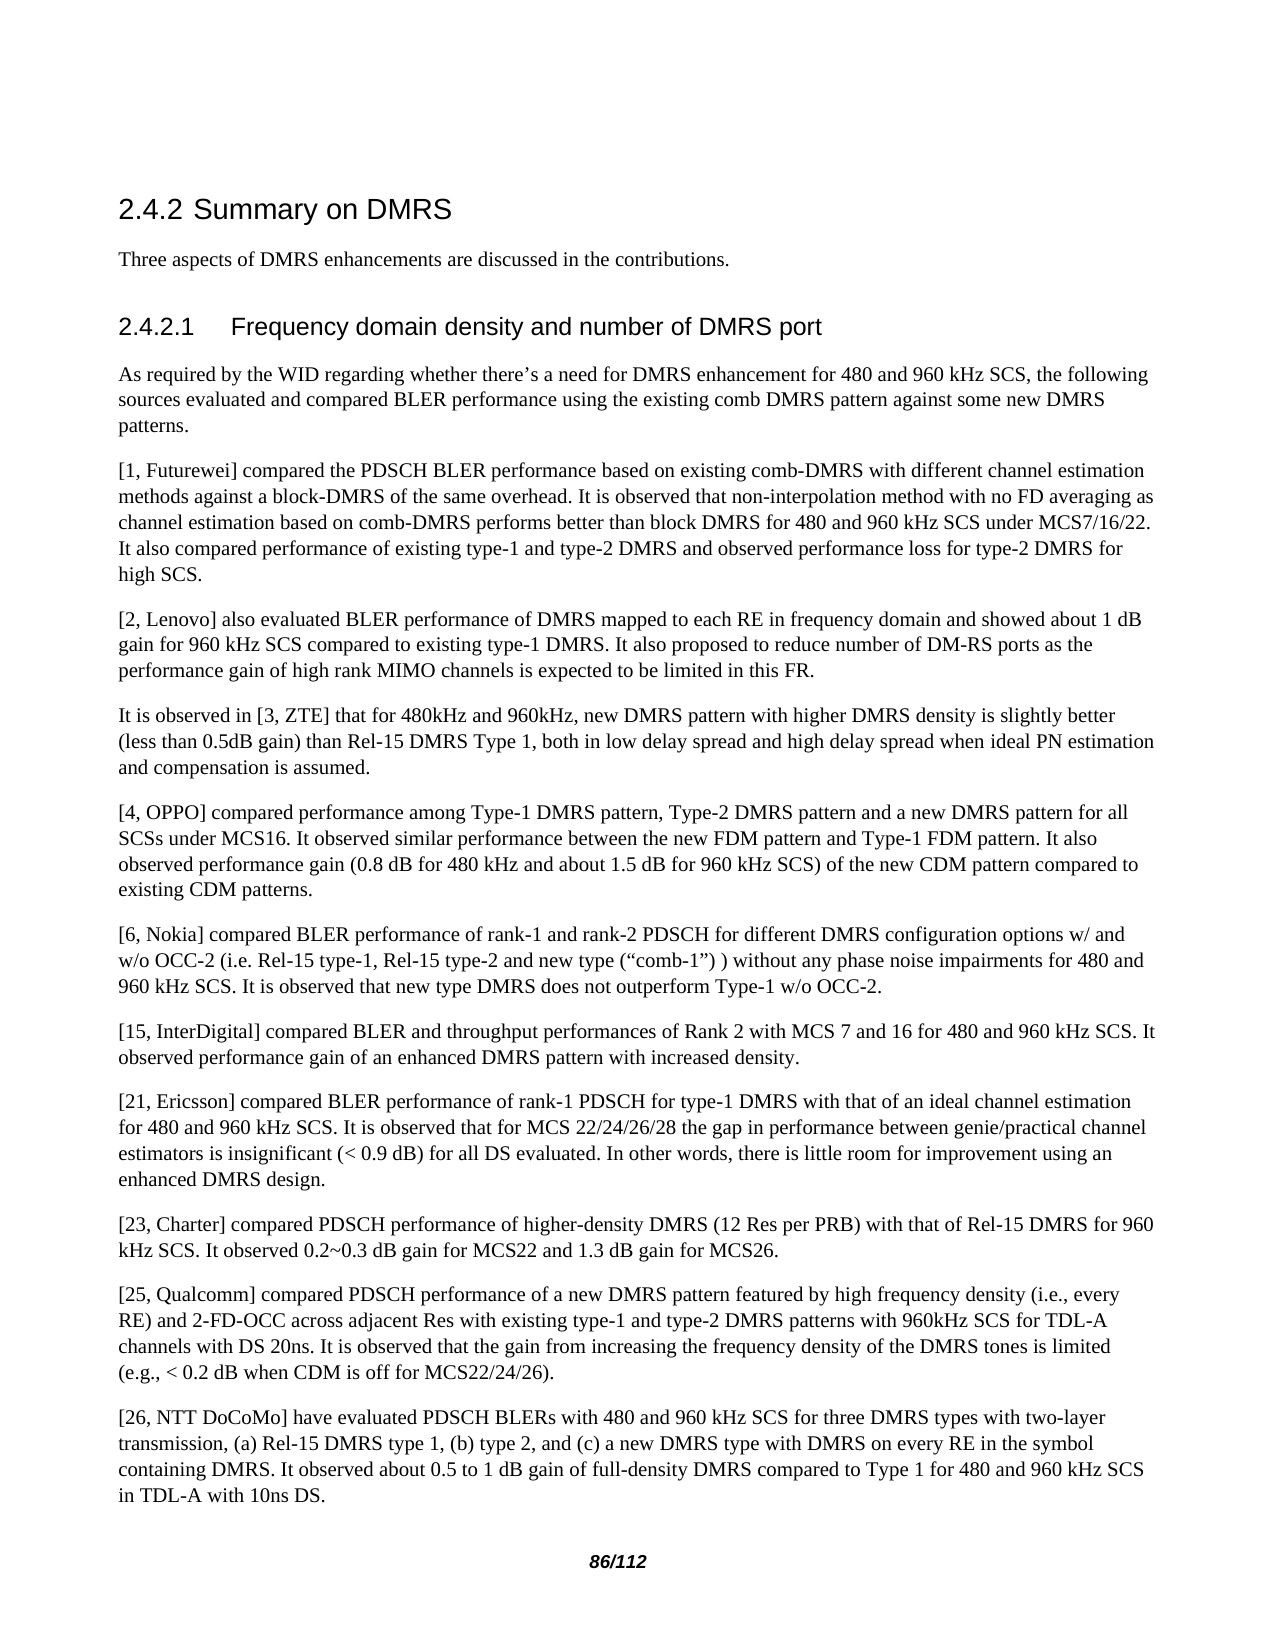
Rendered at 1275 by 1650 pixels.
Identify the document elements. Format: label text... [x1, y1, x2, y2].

text [15, InterDigital] compared BLER and throughput performances of Rank 2 with MCS 7 and 16 for 480 and 960 kHz SCS. It observed performance gain of an enhanced DMRS pattern with increased density. [118, 1019, 1157, 1069]
text [6, Nokia] compared BLER performance of rank-1 and rank-2 PDSCH for different DMRS configuration options w/ and w/o OCC-2 (i.e. Rel-15 type-1, Rel-15 type-2 and new type (“comb-1”) ) without any phase noise impairments for 480 and 960 kHz SCS. It is observed that new type DMRS does not outperform Type-1 w/o OCC-2. [118, 922, 1157, 998]
text [21, Ericsson] compared BLER performance of rank-1 PDSCH for type-1 DMRS with that of an ideal channel estimation for 480 and 960 kHz SCS. It is observed that for MCS 22/24/26/28 the gap in performance between genie/practical channel estimators is insignificant (< 0.9 dB) for all DS evaluated. In other words, there is little room for improvement using an enhanced DMRS design. [118, 1089, 1157, 1191]
text [25, Qualcomm] compared PDSCH performance of a new DMRS pattern featured by high frequency density (i.e., every RE) and 2-FD-OCC across adjacent Res with existing type-1 and type-2 DMRS patterns with 960kHz SCS for TDL-A channels with DS 20ns. It is observed that the gain from increasing the frequency density of the DMRS tones is limited (e.g., < 0.2 dB when CDM is off for MCS22/24/26). [118, 1282, 1157, 1384]
subtitle Frequency domain density and number of DMRS port [118, 312, 1157, 340]
text [1, Futurewei] compared the PDSCH BLER performance based on existing comb-DMRS with different channel estimation methods against a block-DMRS of the same overhead. It is observed that non-interpolation method with no FD averaging as channel estimation based on comb-DMRS performs better than block DMRS for 480 and 960 kHz SCS under MCS7/16/22. It also compared performance of existing type-1 and type-2 DMRS and observed performance loss for type-2 DMRS for high SCS. [118, 458, 1157, 586]
text [26, NTT DoCoMo] have evaluated PDSCH BLERs with 480 and 960 kHz SCS for three DMRS types with two-layer transmission, (a) Rel-15 DMRS type 1, (b) type 2, and (c) a new DMRS type with DMRS on every RE in the symbol containing DMRS. It observed about 0.5 to 1 dB gain of full-density DMRS compared to Type 1 for 480 and 960 kHz SCS in TDL-A with 10ns DS. [118, 1405, 1157, 1507]
text [23, Charter] compared PDSCH performance of higher-density DMRS (12 Res per PRB) with that of Rel-15 DMRS for 960 kHz SCS. It observed 0.2~0.3 dB gain for MCS22 and 1.3 dB gain for MCS26. [118, 1212, 1157, 1262]
text It is observed in [3, ZTE] that for 480kHz and 960kHz, new DMRS pattern with higher DMRS density is slightly better (less than 0.5dB gain) than Rel-15 DMRS Type 1, both in low delay spread and high delay spread when ideal PN estimation and compensation is assumed. [118, 703, 1157, 779]
subtitle Summary on DMRS [118, 192, 1157, 226]
text [2, Lenovo] also evaluated BLER performance of DMRS mapped to each RE in frequency domain and showed about 1 dB gain for 960 kHz SCS compared to existing type-1 DMRS. It also proposed to reduce number of DM-RS ports as the performance gain of high rank MIMO channels is expected to be limited in this FR. [118, 606, 1157, 682]
text As required by the WID regarding whether there’s a need for DMRS enhancement for 480 and 960 kHz SCS, the following sources evaluated and compared BLER performance using the existing comb DMRS pattern against some new DMRS patterns. [118, 361, 1157, 437]
text Three aspects of DMRS enhancements are discussed in the contributions. [118, 247, 1157, 271]
text [4, OPPO] compared performance among Type-1 DMRS pattern, Type-2 DMRS pattern and a new DMRS pattern for all SCSs under MCS16. It observed similar performance between the new FDM pattern and Type-1 FDM pattern. It also observed performance gain (0.8 dB for 480 kHz and about 1.5 dB for 960 kHz SCS) of the new CDM pattern compared to existing CDM patterns. [118, 799, 1157, 901]
